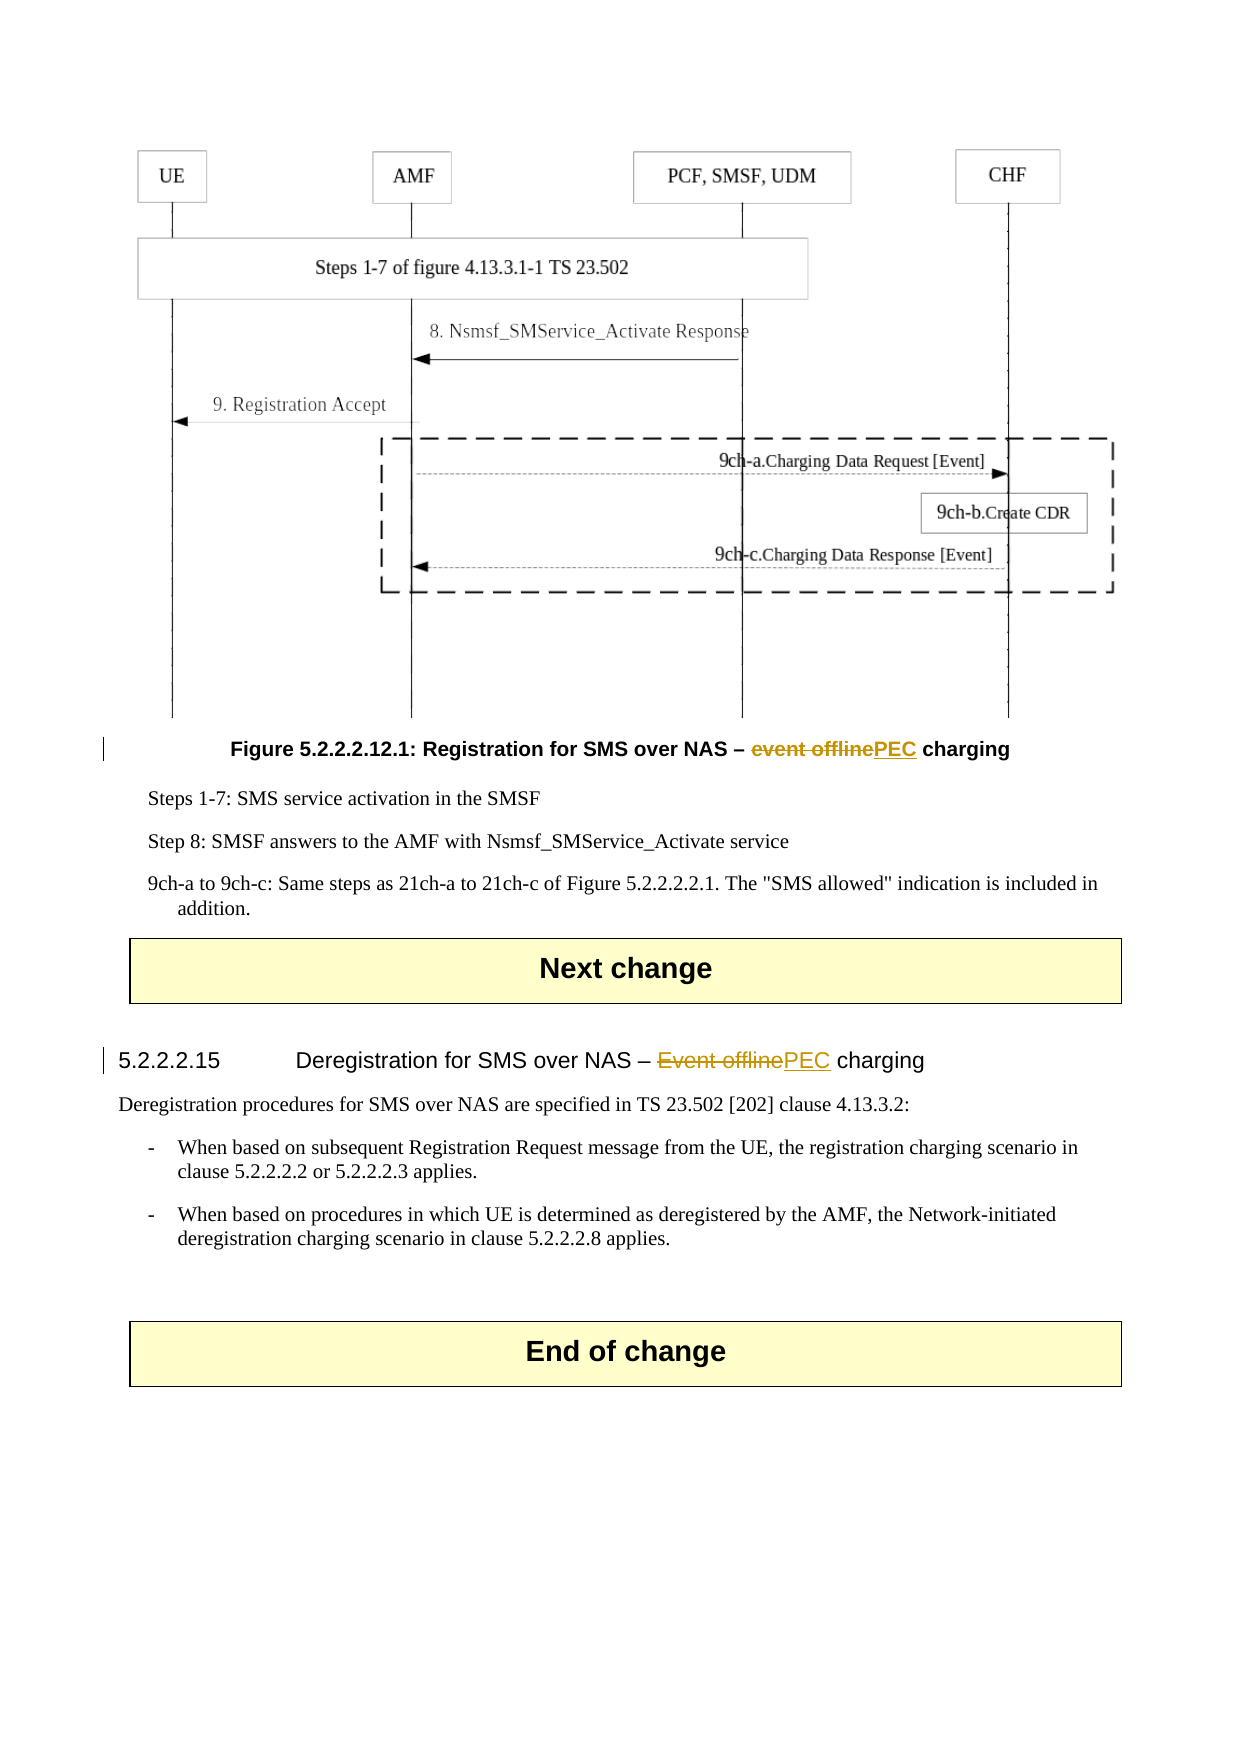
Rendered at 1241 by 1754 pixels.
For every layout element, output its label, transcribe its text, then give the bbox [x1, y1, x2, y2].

table_header Next change [131, 939, 1121, 1003]
table_header End of change [131, 1322, 1121, 1386]
subtitle 5.2.2.2.15 Deregistration for SMS over NAS – charging [118, 1047, 1122, 1073]
text Step 8: SMSF answers to the AMF with Nsmsf_SMService_Activate service [148, 828, 1122, 853]
text Figure 5.2.2.2.12.1: Registration for SMS over NAS – charging [118, 737, 1122, 761]
text Steps 1-7: SMS service activation in the SMSF [148, 786, 1122, 810]
text - When based on procedures in which UE is determined as deregistered by the AMF, the Network-initiated deregistration charging scenario in clause 5.2.2.2.8 applies. [148, 1202, 1122, 1250]
text Deregistration procedures for SMS over NAS are specified in TS 23.502 [202] clause 4.13.3.2: [118, 1092, 1122, 1116]
text - When based on subsequent Registration Request message from the UE, the registration charging scenario in clause 5.2.2.2.2 or 5.2.2.2.3 applies. [148, 1135, 1122, 1183]
text 9ch-a to 9ch-c: Same steps as 21ch-a to 21ch-c of Figure 5.2.2.2.2.1. The "SMS allowed" indication is included in addition. [148, 871, 1122, 919]
